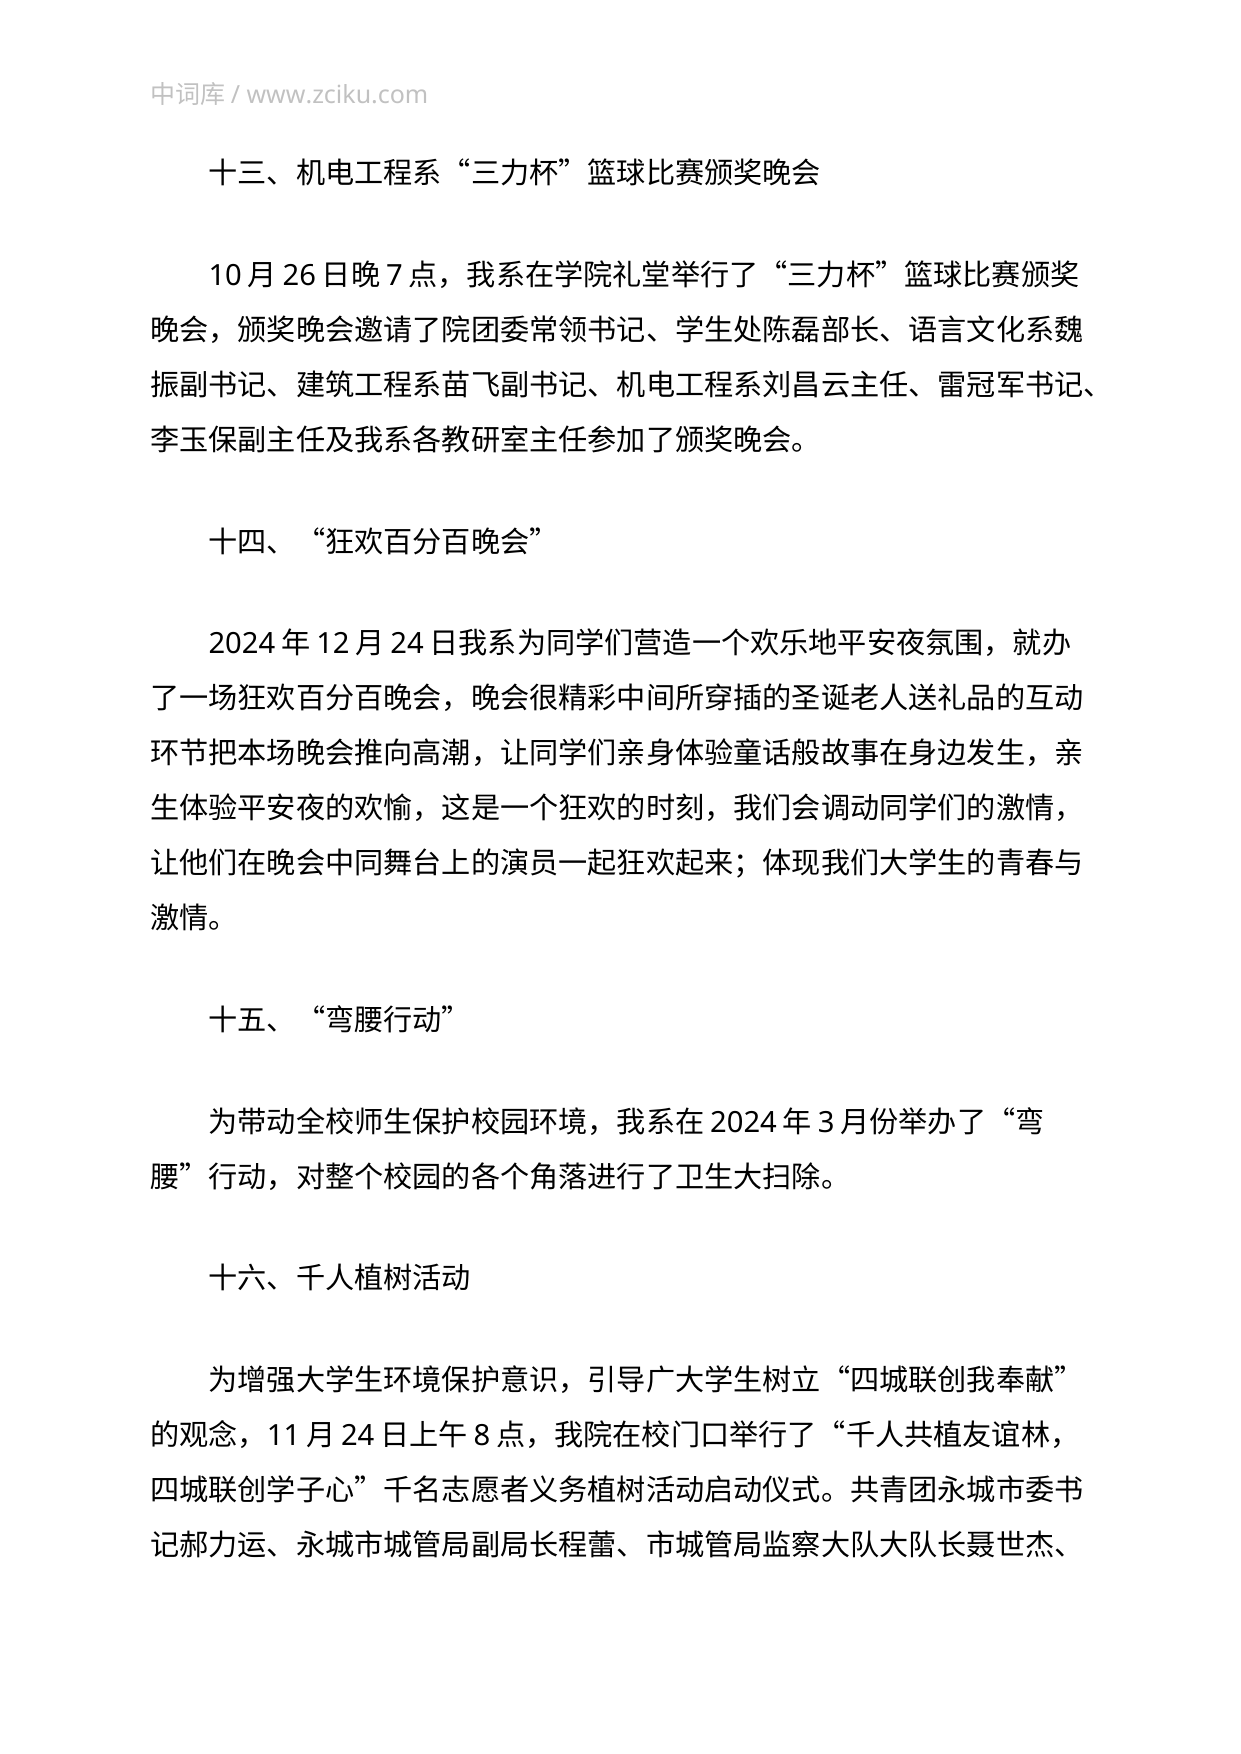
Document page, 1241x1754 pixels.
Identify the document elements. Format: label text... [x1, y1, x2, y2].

text 十三、机电工程系“三力杯”篮球比赛颁奖晚会 [150, 150, 1090, 192]
text 十六、千人植树活动 [150, 1255, 1090, 1297]
text 2024年12月24日我系为同学们营造一个欢乐地平安夜氛围，就办了一场狂欢百分百晚会，晚会很精彩中间所穿插的圣诞老人送礼品的互动环节把本场晚会推向高潮，让同学们亲身体验童话般故事在身边发生，亲生体验平安夜的欢愉，这是一个狂欢的时刻，我们会调动同学们的激情，让他们在晚会中同舞台上的演员一起狂欢起来；体现我们大学生的青春与激情。 [150, 620, 1090, 937]
text 10月26日晚7点，我系在学院礼堂举行了“三力杯”篮球比赛颁奖晚会，颁奖晚会邀请了院团委常领书记、学生处陈磊部长、语言文化系魏振副书记、建筑工程系苗飞副书记、机电工程系刘昌云主任、雷冠军书记、李玉保副主任及我系各教研室主任参加了颁奖晚会。 [150, 252, 1090, 459]
text 十四、“狂欢百分百晚会” [150, 518, 1090, 561]
text 为带动全校师生保护校园环境，我系在2024年3月份举办了“弯腰”行动，对整个校园的各个角落进行了卫生大扫除。 [150, 1098, 1090, 1196]
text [150, 1357, 1090, 1564]
text 十五、“弯腰行动” [150, 996, 1090, 1039]
